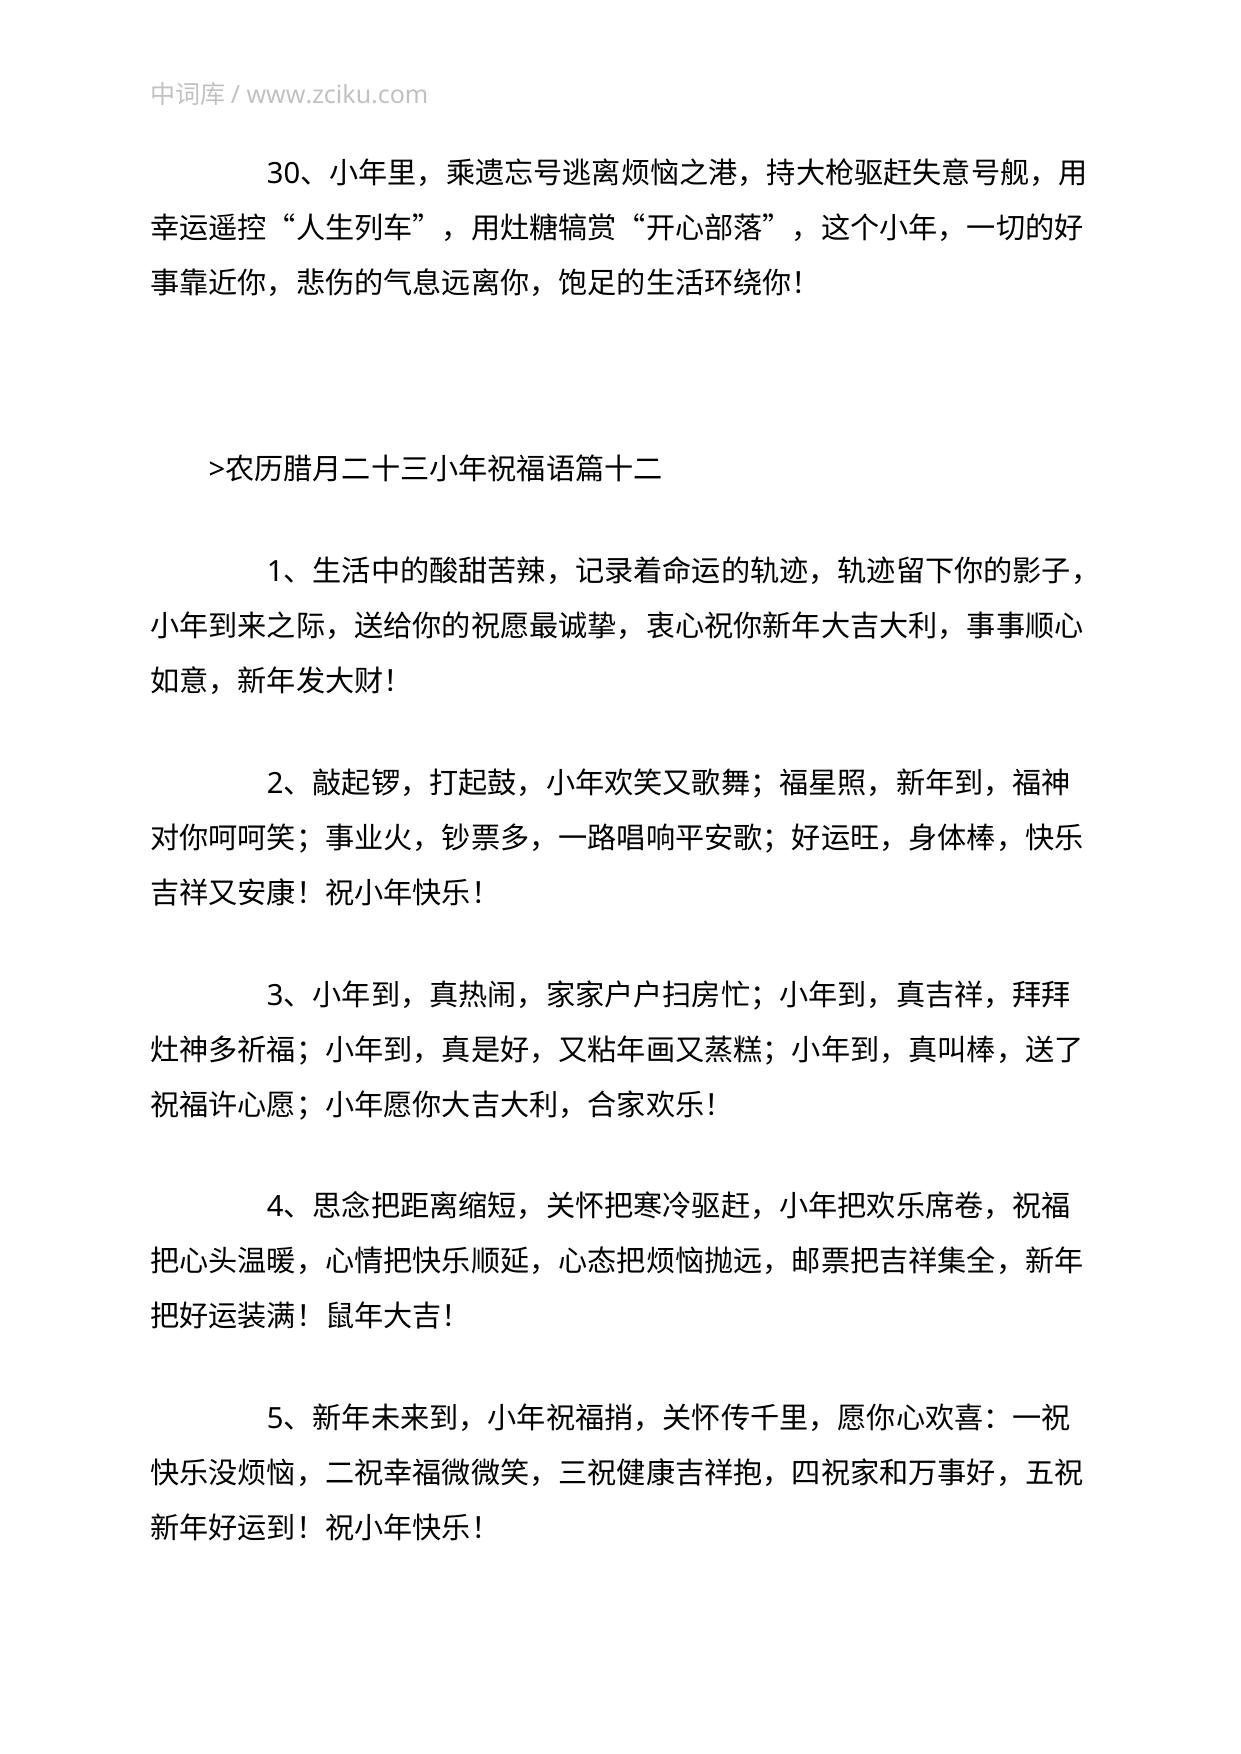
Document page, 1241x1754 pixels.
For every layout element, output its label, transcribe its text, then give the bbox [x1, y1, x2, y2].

text 2、敲起锣，打起鼓，小年欢笑又歌舞；福星照，新年到，福神对你呵呵笑；事业火，钞票多，一路唱响平安歌；好运旺，身体棒，快乐吉祥又安康！祝小年快乐！ [150, 759, 1090, 912]
text 1、生活中的酸甜苦辣，记录着命运的轨迹，轨迹留下你的影子，小年到来之际，送给你的祝愿最诚挚，衷心祝你新年大吉大利，事事顺心如意，新年发大财！ [150, 548, 1090, 700]
text 4、思念把距离缩短，关怀把寒冷驱赶，小年把欢乐席卷，祝福把心头温暖，心情把快乐顺延，心态把烦恼抛远，邮票把吉祥集全，新年把好运装满！鼠年大吉！ [150, 1183, 1090, 1335]
text >农历腊月二十三小年祝福语篇十二 [150, 446, 1090, 488]
text 3、小年到，真热闹，家家户户扫房忙；小年到，真吉祥，拜拜灶神多祈福；小年到，真是好，又粘年画又蒸糕；小年到，真叫棒，送了祝福许心愿；小年愿你大吉大利，合家欢乐！ [150, 971, 1090, 1123]
text 5、新年未来到，小年祝福捎，关怀传千里，愿你心欢喜：一祝快乐没烦恼，二祝幸福微微笑，三祝健康吉祥抱，四祝家和万事好，五祝新年好运到！祝小年快乐！ [150, 1394, 1090, 1547]
text 30、小年里，乘遗忘号逃离烦恼之港，持大枪驱赶失意号舰，用幸运遥控“人生列车”，用灶糖犒赏“开心部落”，这个小年，一切的好事靠近你，悲伤的气息远离你，饱足的生活环绕你！ [150, 150, 1090, 302]
